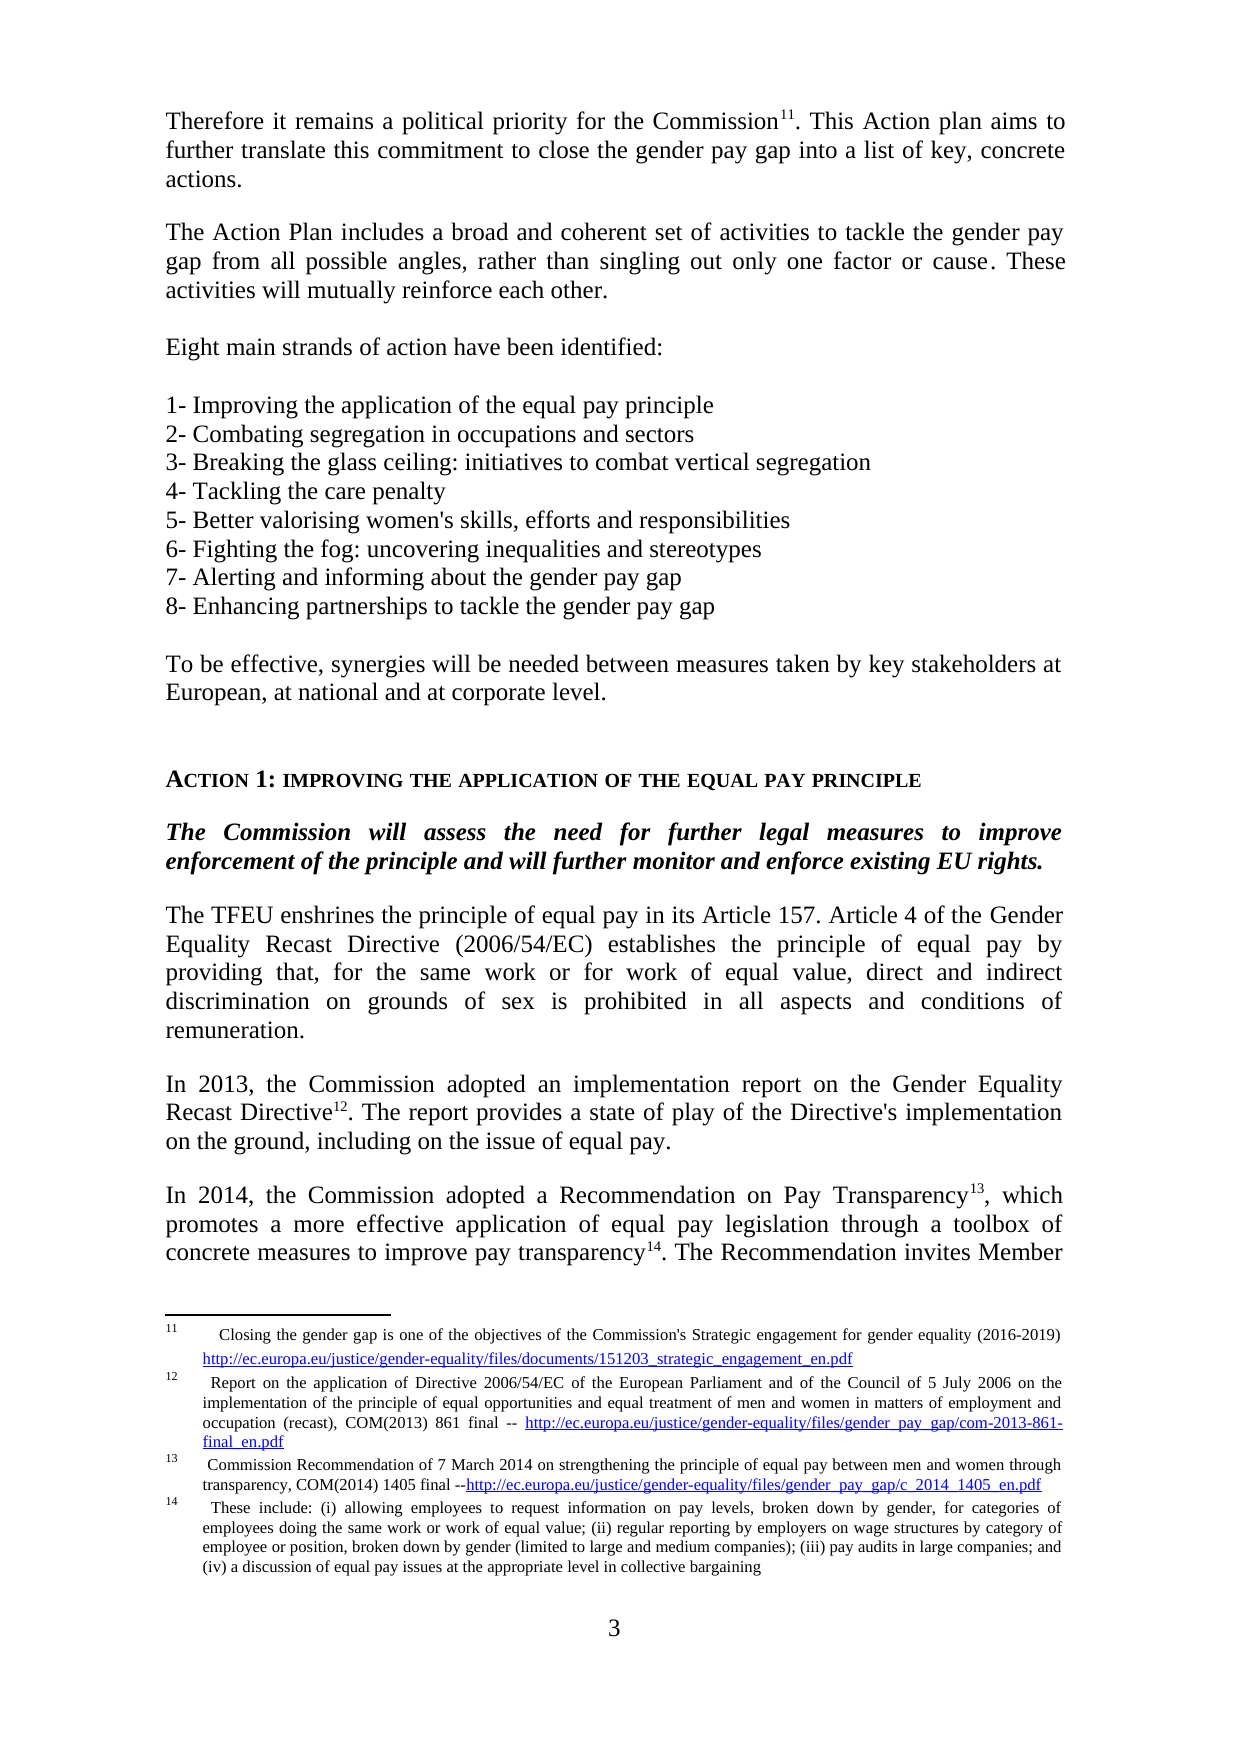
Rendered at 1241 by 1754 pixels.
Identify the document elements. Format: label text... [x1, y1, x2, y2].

list In 2013, the Commission adopted an implementation report on the Gender Equality Recast Directive. The report provides a state of play of the Directive's implementation on the ground, including on the issue of equal pay. [165, 1069, 1063, 1155]
text Eight main strands of action have been identified: [165, 332, 1066, 361]
text 1- Improving the application of the equal pay principle [165, 390, 1066, 419]
text The TFEU enshrines the principle of equal pay in its Article 157. Article 4 of the Gender Equality Recast Directive (2006/54/EC) establishes the principle of equal pay by providing that, for the same work or for work of equal value, direct and indirect discrimination on grounds of sex is prohibited in all aspects and conditions of remuneration. [165, 900, 1063, 1044]
text To be effective, synergies will be needed between measures taken by key stakeholders at European, at national and at corporate level. [165, 649, 1063, 706]
text 7- Alerting and informing about the gender pay gap [165, 562, 1066, 591]
text 5- Better valorising women's skills, efforts and responsibilities [165, 505, 1066, 534]
text 4- Tackling the care penalty [165, 476, 1066, 505]
text 2- Combating segregation in occupations and sectors [165, 419, 1066, 447]
text 3- Breaking the glass ceiling: initiatives to combat vertical segregation [165, 447, 1066, 476]
subtitle Action 1: improving the application of the equal pay principle [165, 764, 1063, 792]
text 6- Fighting the fog: uncovering inequalities and stereotypes [165, 534, 1066, 562]
text The Action Plan includes a broad and coherent set of activities to tackle the gender pay gap from all possible angles, rather than singling out only one factor or cause. These activities will mutually reinforce each other. [165, 217, 1066, 304]
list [165, 1180, 1063, 1266]
text 8- Enhancing partnerships to tackle the gender pay gap [165, 591, 1066, 620]
text Therefore it remains a political priority for the Commission. This Action plan aims to further translate this commitment to close the gender pay gap into a list of key, concrete actions. [165, 106, 1066, 192]
text The Commission will assess the need for further legal measures to improve enforcement of the principle and will further monitor and enforce existing EU rights. [165, 817, 1063, 875]
